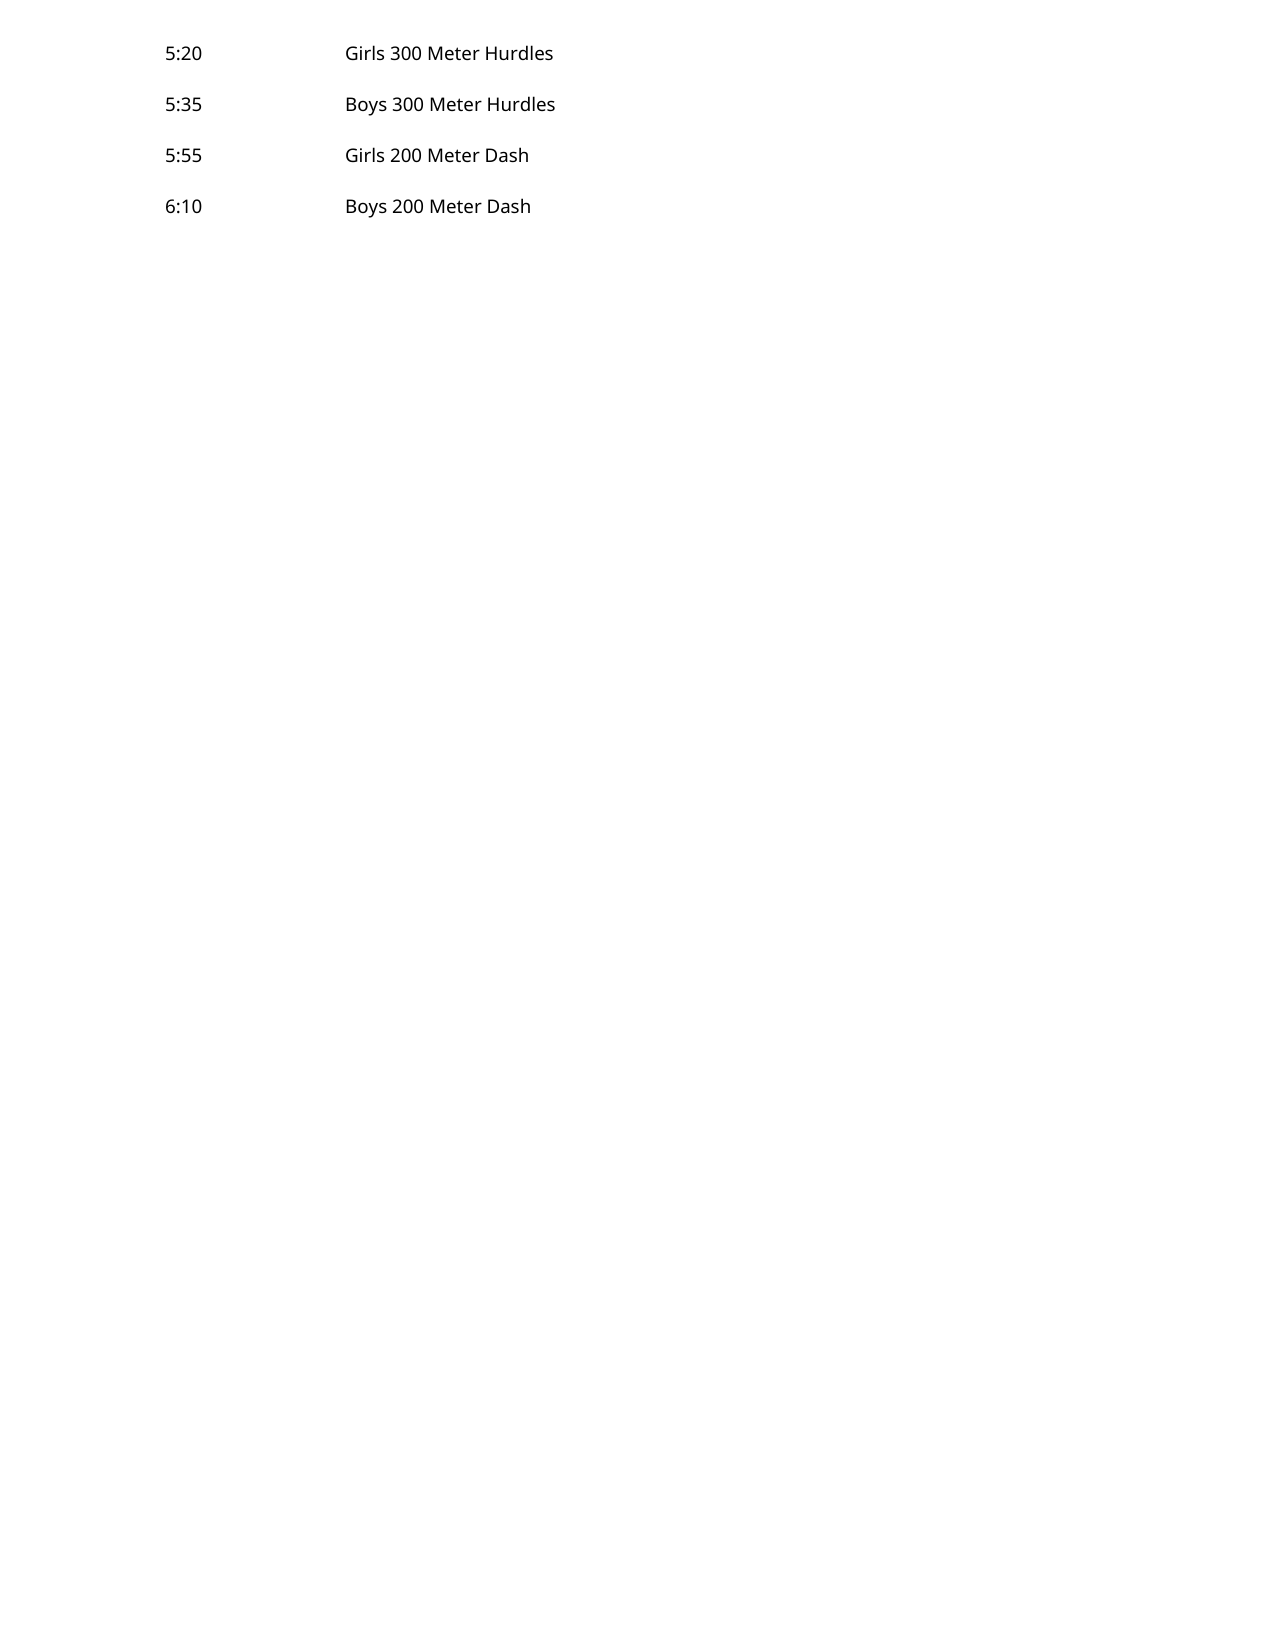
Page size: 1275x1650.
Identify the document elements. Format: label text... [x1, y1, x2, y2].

text 6:10 Boys 200 Meter Dash [165, 194, 1140, 219]
text 5:20 Girls 300 Meter Hurdles [165, 41, 1140, 66]
text 5:35 Boys 300 Meter Hurdles [165, 92, 1140, 117]
text 5:55 Girls 200 Meter Dash [165, 143, 1140, 168]
